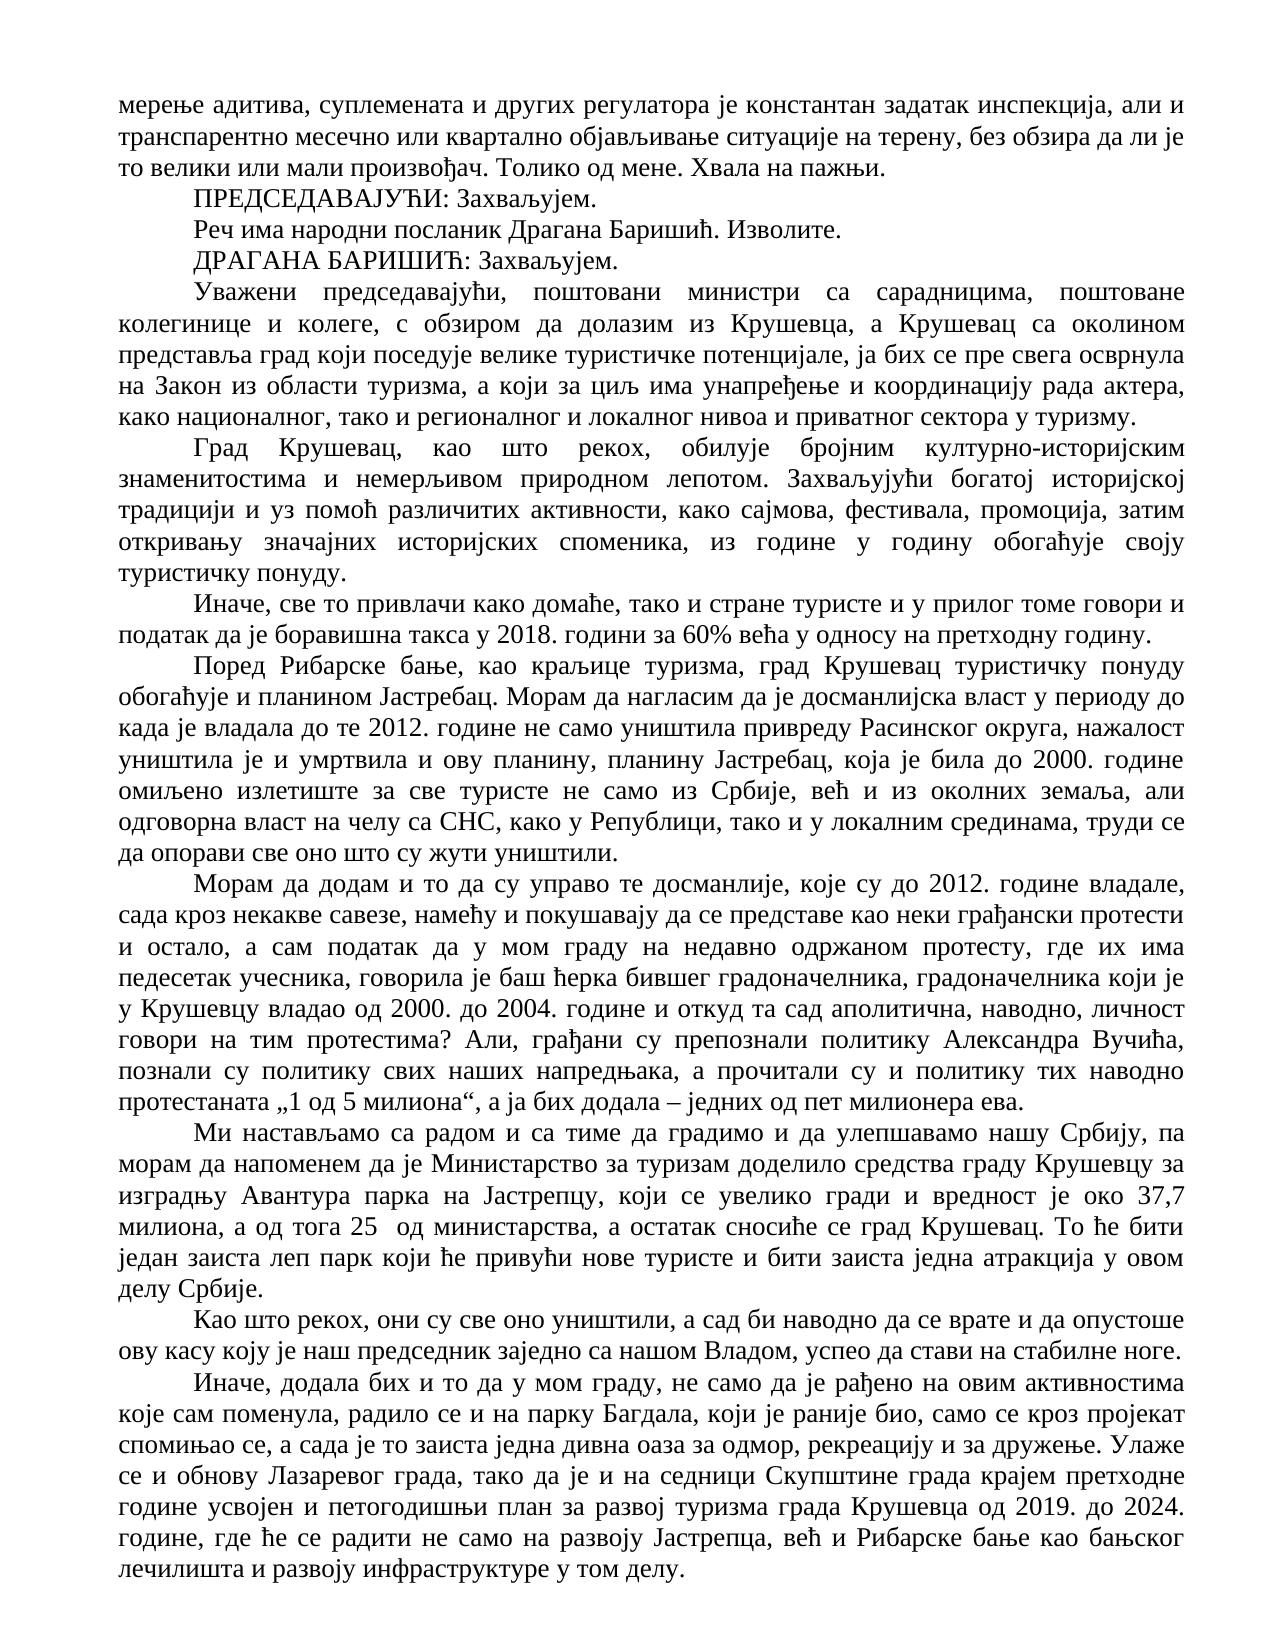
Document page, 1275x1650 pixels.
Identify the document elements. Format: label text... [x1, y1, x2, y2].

text ДРАГАНА БАРИШИЋ: Захваљујем. [118, 244, 1186, 276]
text Поред Рибарске бање, као краљице туризма, град Крушевац туристичку понуду обогаћује и планином Јастребац. Морам да нагласим да је досманлијска власт у периоду до када је владала до те 2012. године не само уништила привреду Расинског округа, нажалост уништила је и умртвила и ову планину, планину Јастребац, која је била до 2000. године омиљено излетиште за све туристе не само из Србије, већ и из околних земаља, али одговорна власт на челу са СНС, како у Републици, тако и у локалним срединама, труди се да опорави све оно што су жути уништили. [118, 649, 1186, 867]
text Уважени председавајући, поштовани министри са сарадницима, поштоване колегинице и колеге, с обзиром да долазим из Крушевца, а Крушевац са околином представља град који поседује велике туристичке потенцијале, ја бих се пре свега осврнула на Закон из области туризма, а који за циљ има унапређење и координацију рада актера, како националног, тако и регионалног и локалног нивоа и приватног сектора у туризму. [118, 276, 1186, 431]
text Реч има народни посланик Драгана Баришић. Изволите. [118, 213, 1186, 244]
text Иначе, додала бих и то да у мом граду, не само да је рађено на овим активностима које сам поменула, радило се и на парку Багдала, који је раније био, само се кроз пројекат спомињао се, а сада је то заиста једна дивна оаза за одмор, рекреацију и за дружење. Улаже се и обнову Лазаревог града, тако да је и на седници Скупштине града крајем претходне године усвојен и петогодишњи план за развој туризма града Крушевца од 2019. до 2024. године, где ће се радити не само на развоју Јастрепца, већ и Рибарске бање као бањског лечилишта и развоју инфраструктуре у том делу. [118, 1366, 1186, 1584]
text Морам да додам и то да су управо те досманлије, које су до 2012. године владале, сада кроз некакве савезе, намећу и покушавају да се представе као неки грађански протести и остало, а сам податак да у мом граду на недавно одржаном протесту, где их има педесетак учесника, говорила је баш ћерка бившег градоначелника, градоначелника који је у Крушевцу владао од 2000. до 2004. године и откуд та сад аполитична, наводно, личност говори на тим протестима? Али, грађани су препознали политику Александра Вучића, познали су политику свих наших напредњака, а прочитали су и политику тих наводно протестаната „1 од 5 милиона“, а ја бих додала – једних од пет милионера ева. [118, 867, 1186, 1116]
text Иначе, све то привлачи како домаће, тако и стране туристе и у прилог томе говори и податак да је боравишна такса у 2018. години за 60% већа у односу на претходну годину. [118, 587, 1186, 649]
text Као што рекох, они су све оно уништили, а сад би наводно да се врате и да опустоше ову касу коју је наш председник заједно са нашом Владом, успео да стави на стабилне ноге. [118, 1303, 1186, 1366]
text ПРЕДСЕДАВАЈУЋИ: Захваљујем. [118, 182, 1186, 213]
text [118, 89, 1186, 182]
text Ми настављамо са радом и са тиме да градимо и да улепшавамо нашу Србију, па морам да напоменем да је Министарство за туризам доделило средства граду Крушевцу за изградњу Авантура парка на Јастрепцу, који се увелико гради и вредност је око 37,7 милиона, а од тога 25 од министарства, а остатак сносиће се град Крушевац. То ће бити један заиста леп парк који ће привући нове туристе и бити заиста једна атракција у овом делу Србије. [118, 1116, 1186, 1303]
text Град Крушевац, као што рекох, обилује бројним културно-историјским знаменитостима и немерљивом природном лепотом. Захваљујући богатој историјској традицији и уз помоћ различитих активности, како сајмова, фестивала, промоција, затим откривању значајних историјских споменика, из године у годину обогаћује своју туристичку понуду. [118, 431, 1186, 587]
